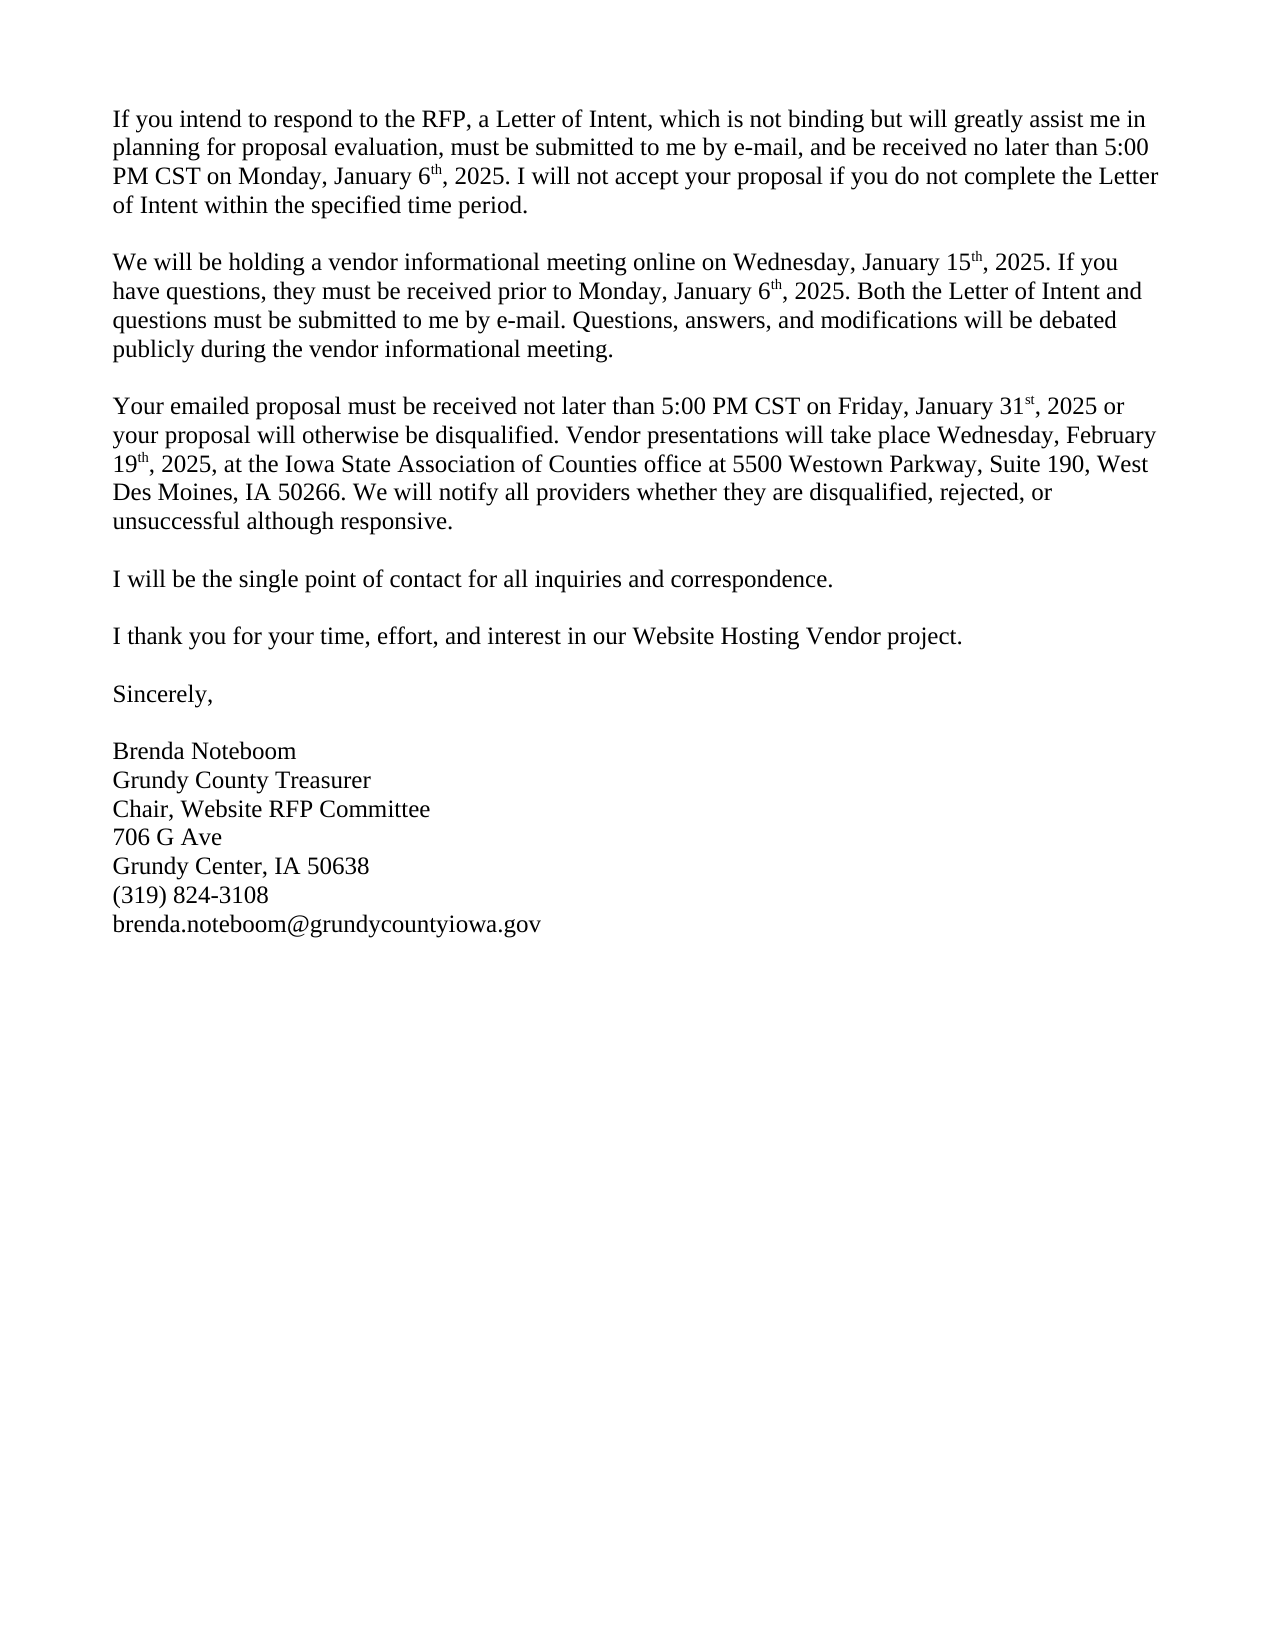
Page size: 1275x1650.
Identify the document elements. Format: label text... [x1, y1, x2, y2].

text Your emailed proposal must be received not later than 5:00 PM CST on Friday, January 31st, 2025 or your proposal will otherwise be disqualified. Vendor presentations will take place Wednesday, February 19th, 2025, at the Iowa State Association of Counties office at 5500 Westown Parkway, Suite 190, West Des Moines, IA 50266. We will notify all providers whether they are disqualified, rejected, or unsuccessful although responsive. [112, 391, 1162, 535]
text We will be holding a vendor informational meeting online on Wednesday, January 15th, 2025. If you have questions, they must be received prior to Monday, January 6th, 2025. Both the Letter of Intent and questions must be submitted to me by e-mail. Questions, answers, and modifications will be debated publicly during the vendor informational meeting. [112, 247, 1162, 362]
text Grundy County Treasurer [112, 765, 1162, 794]
text I will be the single point of contact for all inquiries and correspondence. [112, 564, 1162, 592]
text 706 G Ave [112, 822, 1162, 851]
text Sincerely, [112, 679, 1162, 707]
text Brenda Noteboom [112, 736, 1162, 765]
text I thank you for your time, effort, and interest in our Website Hosting Vendor project. [112, 621, 1162, 650]
text (319) 824-3108 [112, 880, 1162, 909]
text Chair, Website RFP Committee [112, 794, 1162, 822]
text brenda.noteboom@grundycountyiowa.gov [112, 909, 1162, 937]
text If you intend to respond to the RFP, a Letter of Intent, which is not binding but will greatly assist me in planning for proposal evaluation, must be submitted to me by e-mail, and be received no later than 5:00 PM CST on Monday, January 6th, 2025. I will not accept your proposal if you do not complete the Letter of Intent within the specified time period. [112, 104, 1162, 219]
text Grundy Center, IA 50638 [112, 851, 1162, 880]
